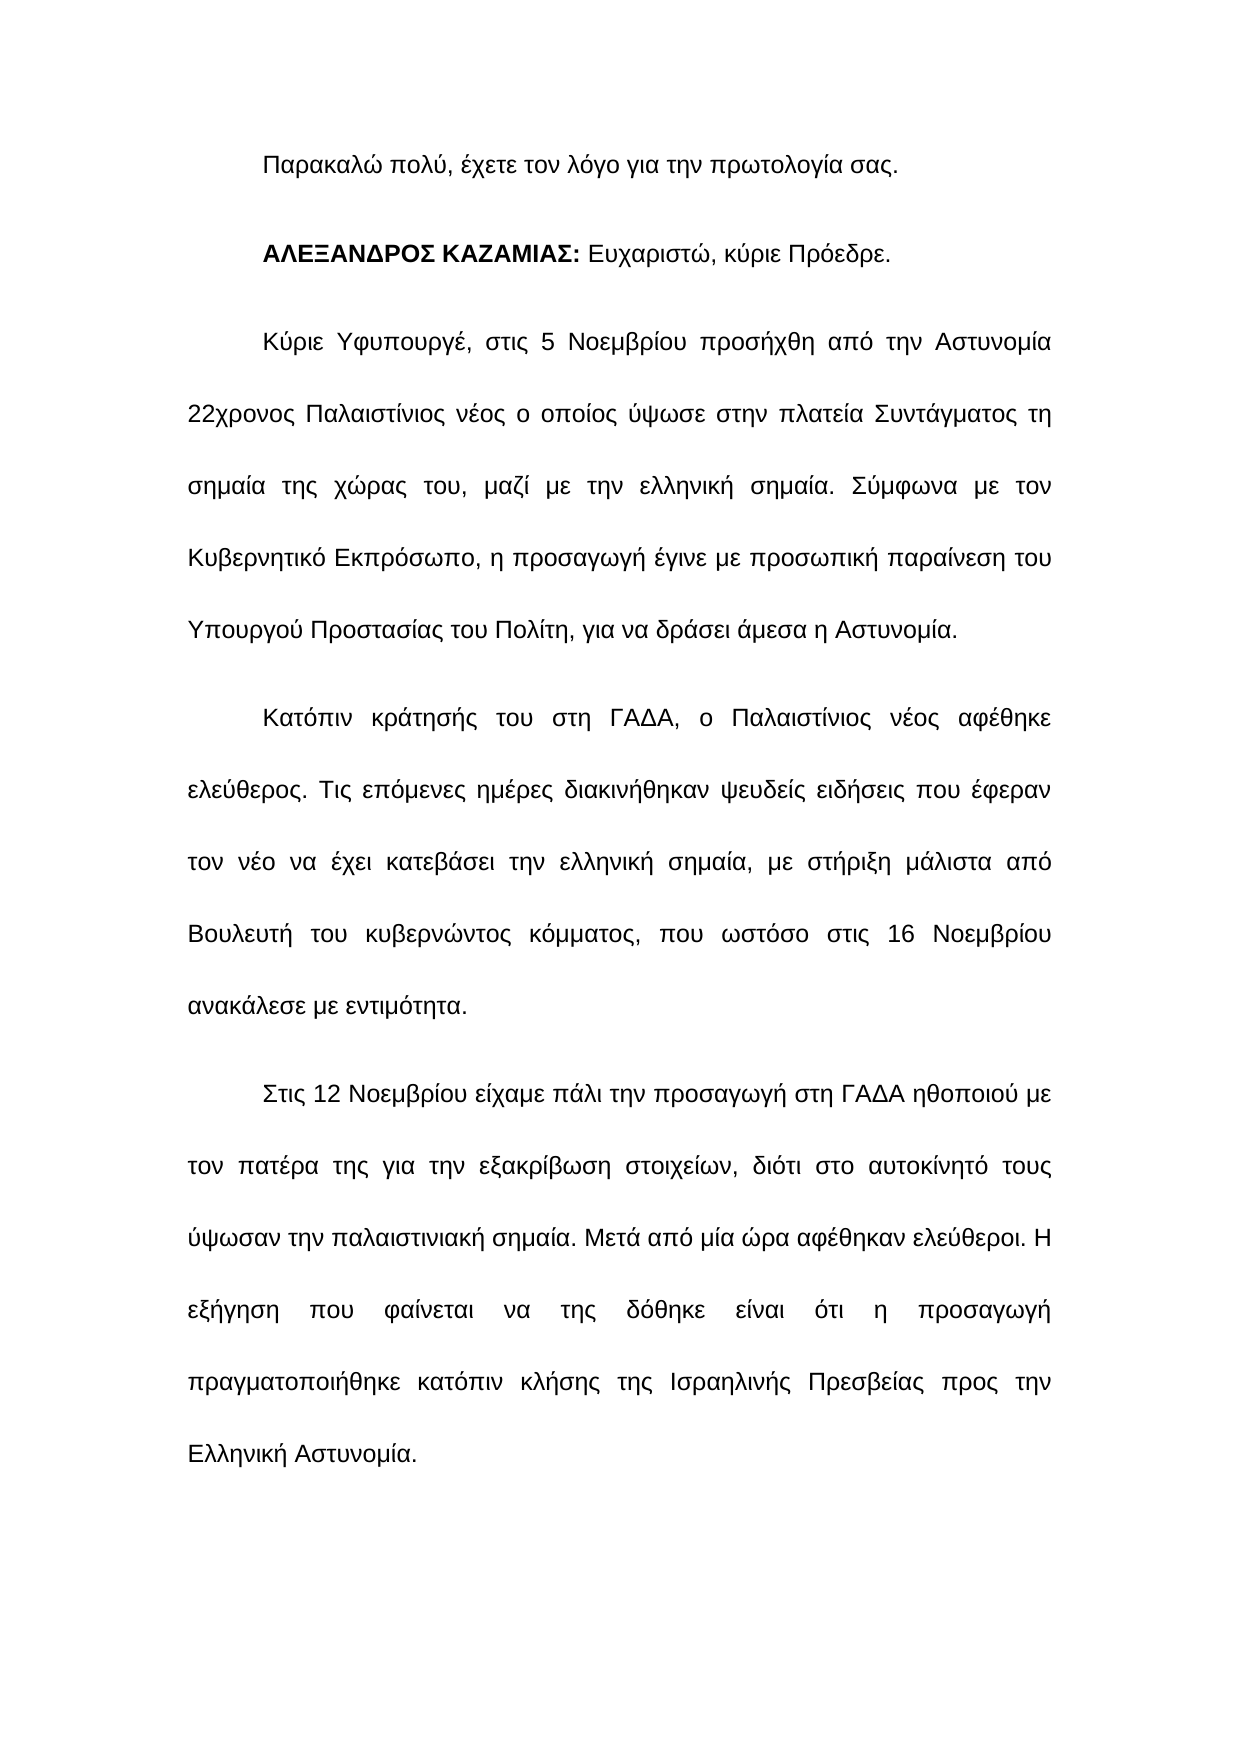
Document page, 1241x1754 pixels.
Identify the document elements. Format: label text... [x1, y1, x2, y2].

text Παρακαλώ πολύ, έχετε τον λόγο για την πρωτολογία σας. [187, 150, 1053, 179]
text Κύριε Υφυπουργέ, στις 5 Νοεμβρίου προσήχθη από την Αστυνομία 22χρονος Παλαιστίνιος νέος ο οποίος ύψωσε στην πλατεία Συντάγματος τη σημαία της χώρας του, μαζί με την ελληνική σημαία. Σύμφωνα με τον Κυβερνητικό Εκπρόσωπο, η προσαγωγή έγινε με προσωπική παραίνεση του Υπουργού Προστασίας του Πολίτη, για να δράσει άμεσα η Αστυνομία. [187, 327, 1053, 643]
text Στις 12 Νοεμβρίου είχαμε πάλι την προσαγωγή στη ΓΑΔΑ ηθοποιού με τον πατέρα της για την εξακρίβωση στοιχείων, διότι στο αυτοκίνητό τους ύψωσαν την παλαιστινιακή σημαία. Μετά από μία ώρα αφέθηκαν ελεύθεροι. Η εξήγηση που φαίνεται να της δόθηκε είναι ότι η προσαγωγή πραγματοποιήθηκε κατόπιν κλήσης της Ισραηλινής Πρεσβείας προς την Ελληνική Αστυνομία. [187, 1079, 1053, 1467]
text ΑΛΕΞΑΝΔΡΟΣ ΚΑΖΑΜΙΑΣ: Ευχαριστώ, κύριε Πρόεδρε. [187, 238, 1053, 267]
text Κατόπιν κράτησής του στη ΓΑΔΑ, ο Παλαιστίνιος νέος αφέθηκε ελεύθερος. Τις επόμενες ημέρες διακινήθηκαν ψευδείς ειδήσεις που έφεραν τον νέο να έχει κατεβάσει την ελληνική σημαία, με στήριξη μάλιστα από Βουλευτή του κυβερνώντος κόμματος, που ωστόσο στις 16 Νοεμβρίου ανακάλεσε με εντιμότητα. [187, 703, 1053, 1019]
